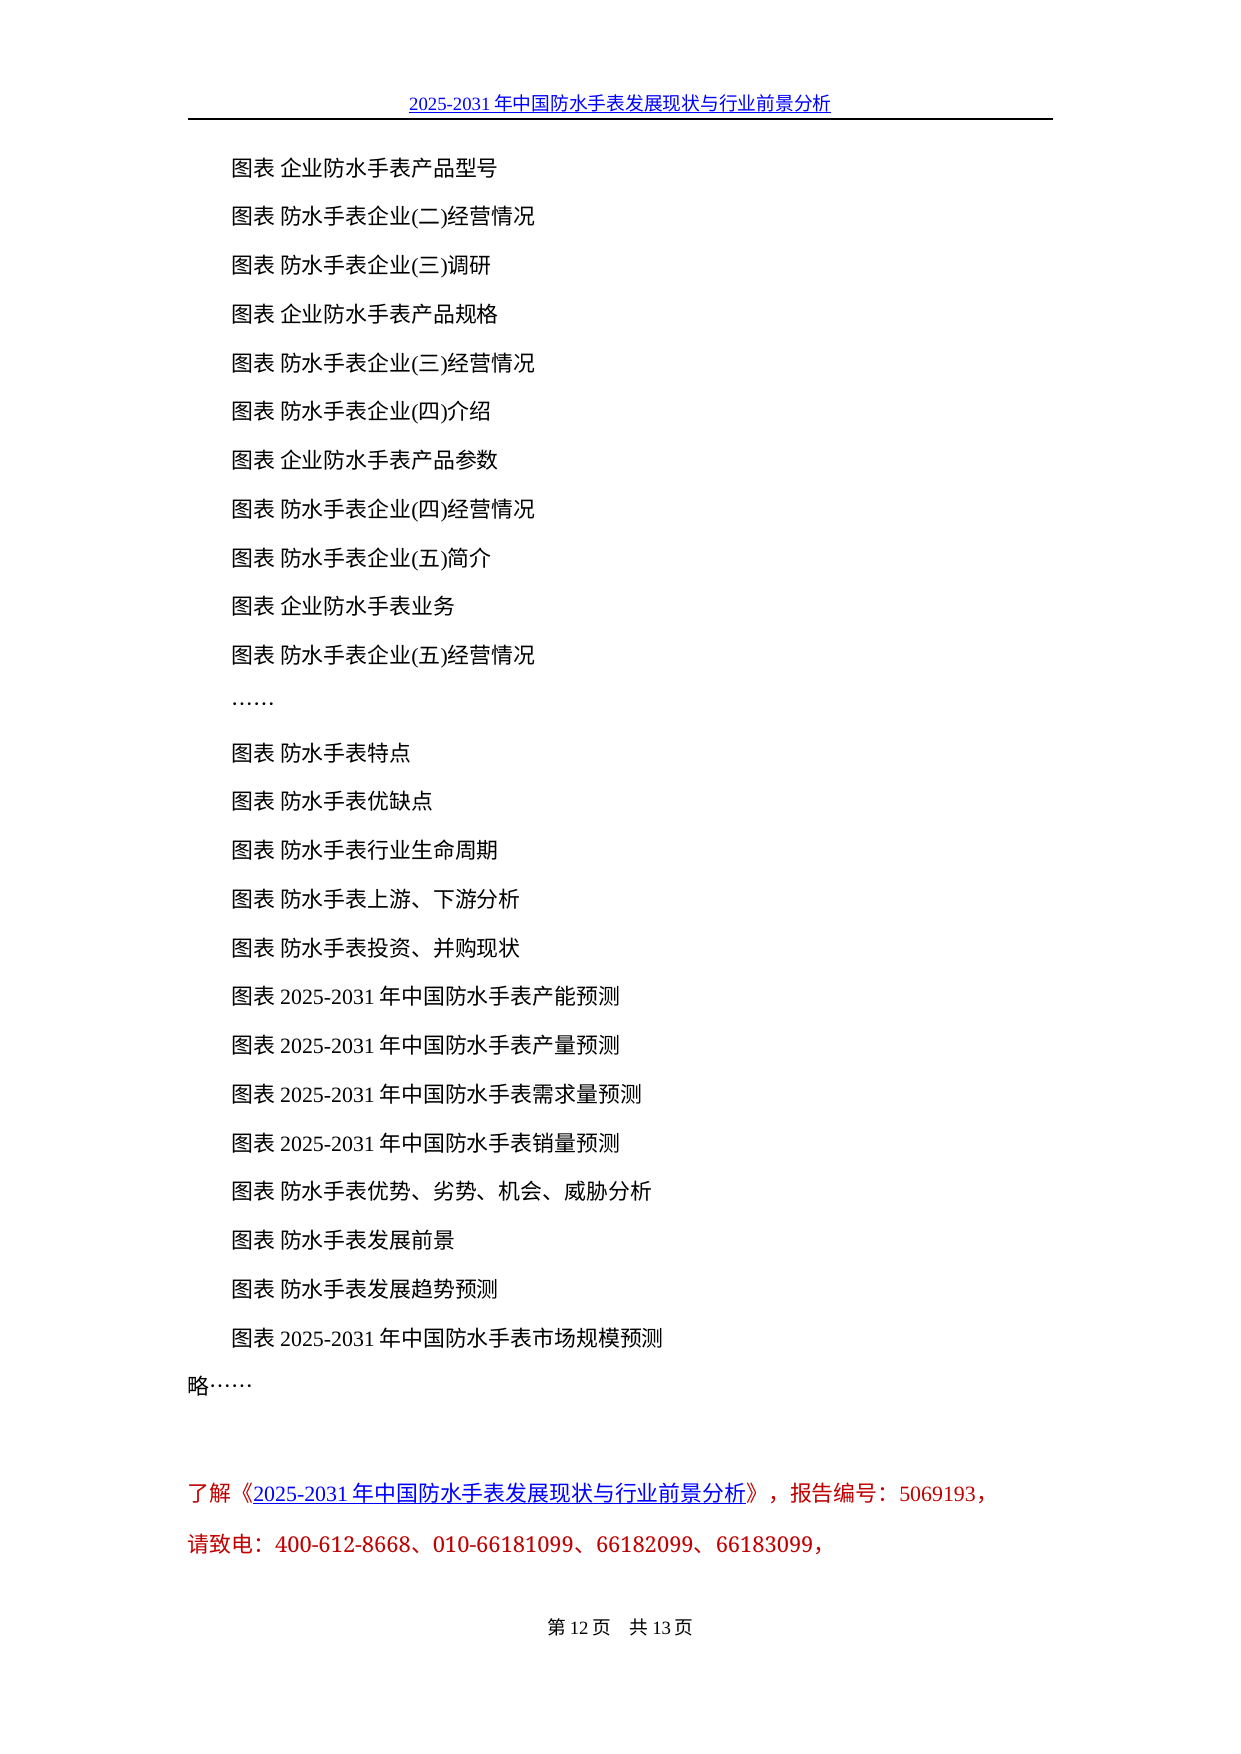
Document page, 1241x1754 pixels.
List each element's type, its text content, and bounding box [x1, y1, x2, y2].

text 了解《2025-2031年中国防水手表发展现状与行业前景分析》，报告编号：5069193， [187, 1475, 1053, 1508]
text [187, 150, 1053, 1401]
text 请致电：400-612-8668、010-66181099、66182099、66183099， [187, 1527, 1053, 1559]
